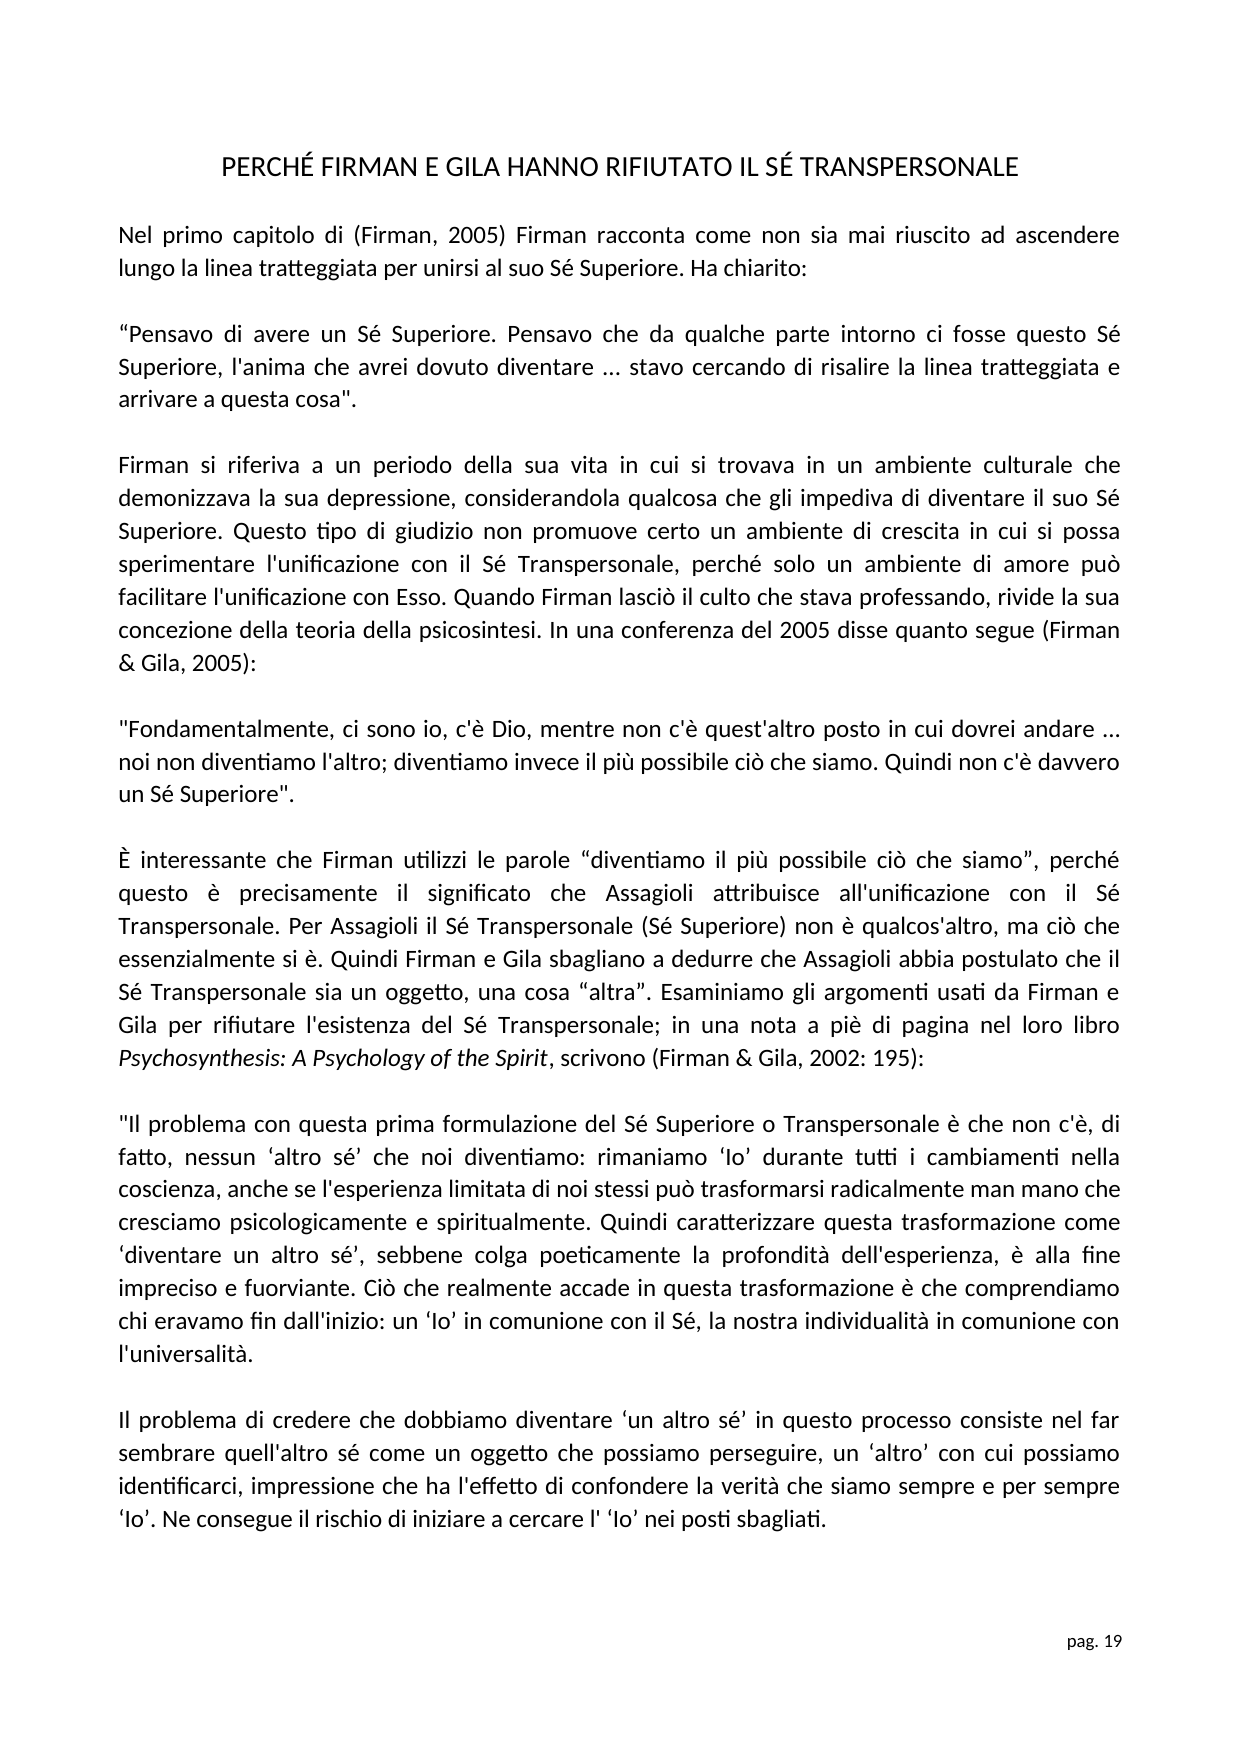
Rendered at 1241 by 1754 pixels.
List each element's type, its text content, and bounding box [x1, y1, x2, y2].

text Firman si riferiva a un periodo della sua vita in cui si trovava in un ambiente culturale che demonizzava la sua depressione, considerandola qualcosa che gli impediva di diventare il suo Sé Superiore. Questo tipo di giudizio non promuove certo un ambiente di crescita in cui si possa sperimentare l'unificazione con il Sé Transpersonale, perché solo un ambiente di amore può facilitare l'unificazione con Esso. Quando Firman lasciò il culto che stava professando, rivide la sua concezione della teoria della psicosintesi. In una conferenza del 2005 disse quanto segue (Firman & Gila, 2005): [118, 449, 1122, 677]
text Nel primo capitolo di (Firman, 2005) Firman racconta come non sia mai riuscito ad ascendere lungo la linea tratteggiata per unirsi al suo Sé Superiore. Ha chiarito: [118, 219, 1122, 282]
text È interessante che Firman utilizzi le parole “diventiamo il più possibile ciò che siamo”, perché questo è precisamente il significato che Assagioli attribuisce all'unificazione con il Sé Transpersonale. Per Assagioli il Sé Transpersonale (Sé Superiore) non è qualcos'altro, ma ciò che essenzialmente si è. Quindi Firman e Gila sbagliano a dedurre che Assagioli abbia postulato che il Sé Transpersonale sia un oggetto, una cosa “altra”. Esaminiamo gli argomenti usati da Firman e Gila per rifiutare l'esistenza del Sé Transpersonale; in una nota a piè di pagina nel loro libro Psychosynthesis: A Psychology of the Spirit, scrivono (Firman & Gila, 2002: 195): [118, 844, 1122, 1072]
text PERCHÉ FIRMAN E GILA HANNO RIFIUTATO IL SÉ TRANSPERSONALE [118, 148, 1122, 183]
text “Pensavo di avere un Sé Superiore. Pensavo che da qualche parte intorno ci fosse questo Sé Superiore, l'anima che avrei dovuto diventare ... stavo cercando di risalire la linea tratteggiata e arrivare a questa cosa". [118, 318, 1122, 414]
text "Fondamentalmente, ci sono io, c'è Dio, mentre non c'è quest'altro posto in cui dovrei andare ... noi non diventiamo l'altro; diventiamo invece il più possibile ciò che siamo. Quindi non c'è davvero un Sé Superiore". [118, 713, 1122, 809]
text "Il problema con questa prima formulazione del Sé Superiore o Transpersonale è che non c'è, di fatto, nessun ‘altro sé’ che noi diventiamo: rimaniamo ‘Io’ durante tutti i cambiamenti nella coscienza, anche se l'esperienza limitata di noi stessi può trasformarsi radicalmente man mano che cresciamo psicologicamente e spiritualmente. Quindi caratterizzare questa trasformazione come ‘diventare un altro sé’, sebbene colga poeticamente la profondità dell'esperienza, è alla fine impreciso e fuorviante. Ciò che realmente accade in questa trasformazione è che comprendiamo chi eravamo fin dall'inizio: un ‘Io’ in comunione con il Sé, la nostra individualità in comunione con l'universalità. [118, 1108, 1122, 1369]
text Il problema di credere che dobbiamo diventare ‘un altro sé’ in questo processo consiste nel far sembrare quell'altro sé come un oggetto che possiamo perseguire, un ‘altro’ con cui possiamo identificarci, impressione che ha l'effetto di confondere la verità che siamo sempre e per sempre ‘Io’. Ne consegue il rischio di iniziare a cercare l' ‘Io’ nei posti sbagliati. [118, 1404, 1122, 1533]
